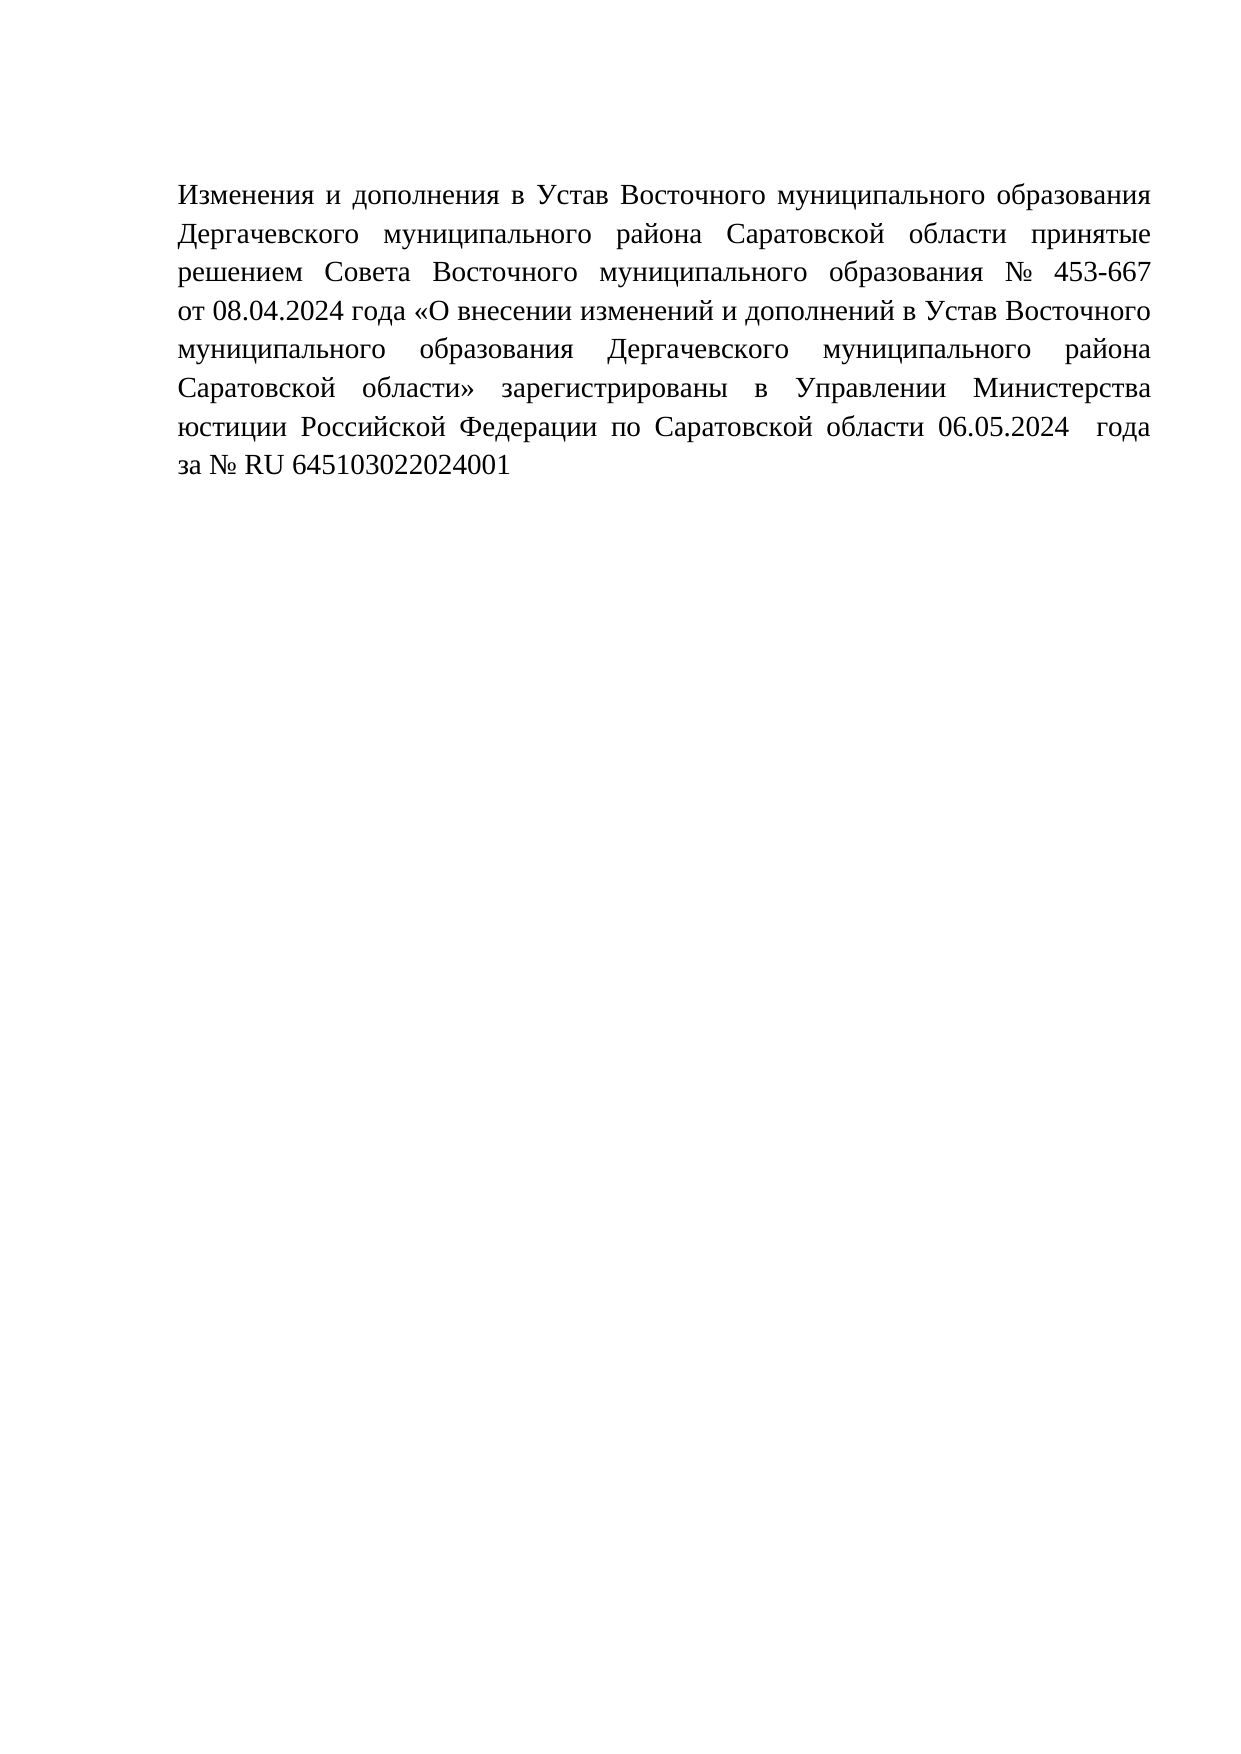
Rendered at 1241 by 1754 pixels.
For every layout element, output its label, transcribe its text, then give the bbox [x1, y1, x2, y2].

text Изменения и дополнения в Устав Восточного муниципального образования Дергачевского муниципального района Саратовской области принятые решением Совета Восточного муниципального образования № 453-667 от 08.04.2024 года «О внесении изменений и дополнений в Устав Восточного муниципального образования Дергачевского муниципального района Саратовской области» зарегистрированы в Управлении Министерства юстиции Российской Федерации по Саратовской области 06.05.2024 года за № RU 645103022024001 [177, 177, 1152, 481]
